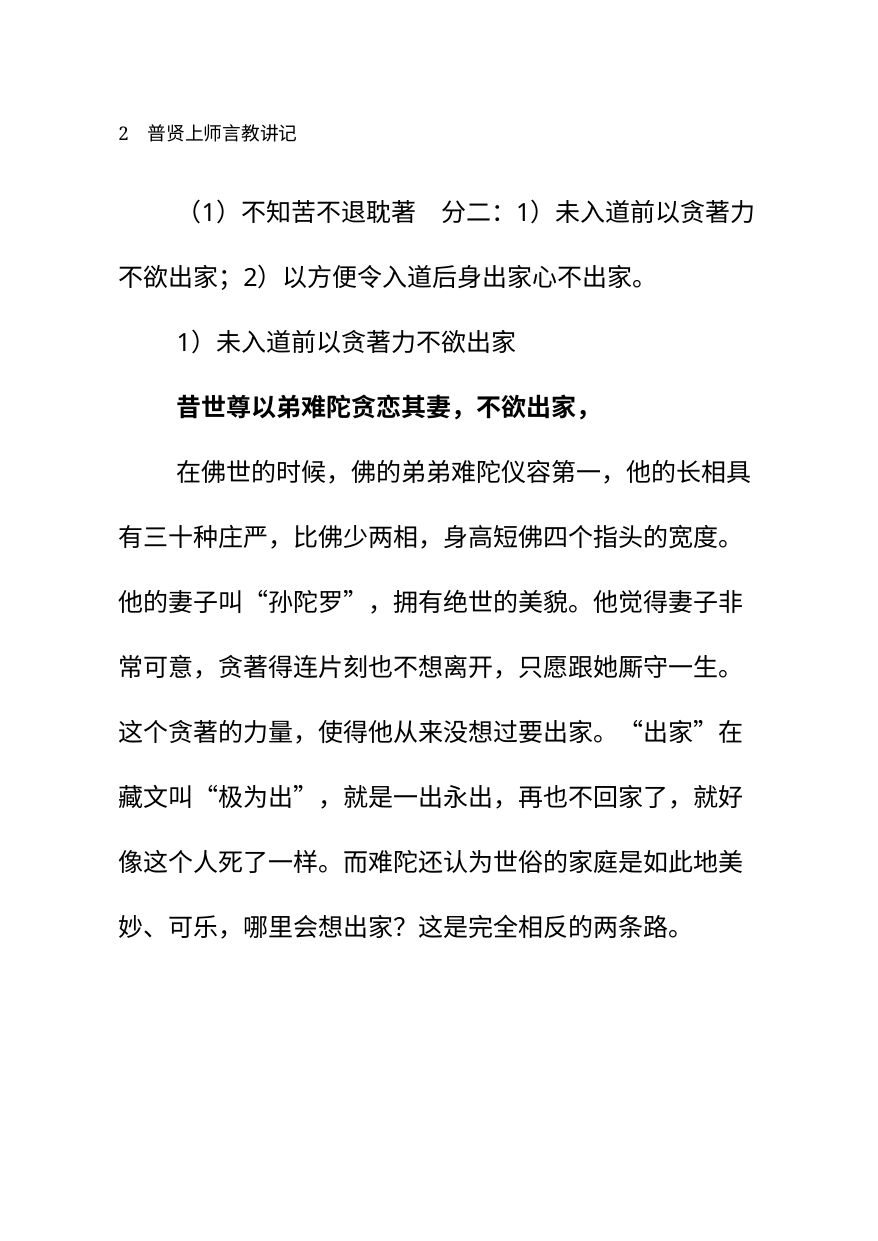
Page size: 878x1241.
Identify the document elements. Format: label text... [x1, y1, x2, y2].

text （1）不知苦不退耽著 分二：1）未入道前以贪著力不欲出家；2）以方便令入道后身出家心不出家。 [118, 178, 759, 308]
text 在佛世的时候，佛的弟弟难陀仪容第一，他的长相具有三十种庄严，比佛少两相，身高短佛四个指头的宽度。他的妻子叫“孙陀罗”，拥有绝世的美貌。他觉得妻子非常可意，贪著得连片刻也不想离开，只愿跟她厮守一生。这个贪著的力量，使得他从来没想过要出家。“出家”在藏文叫“极为出”，就是一出永出，再也不回家了，就好像这个人死了一样。而难陀还认为世俗的家庭是如此地美妙、可乐，哪里会想出家？这是完全相反的两条路。 [118, 438, 759, 958]
text 1）未入道前以贪著力不欲出家 [118, 308, 759, 373]
text 昔世尊以弟难陀贪恋其妻，不欲出家， [118, 373, 759, 438]
